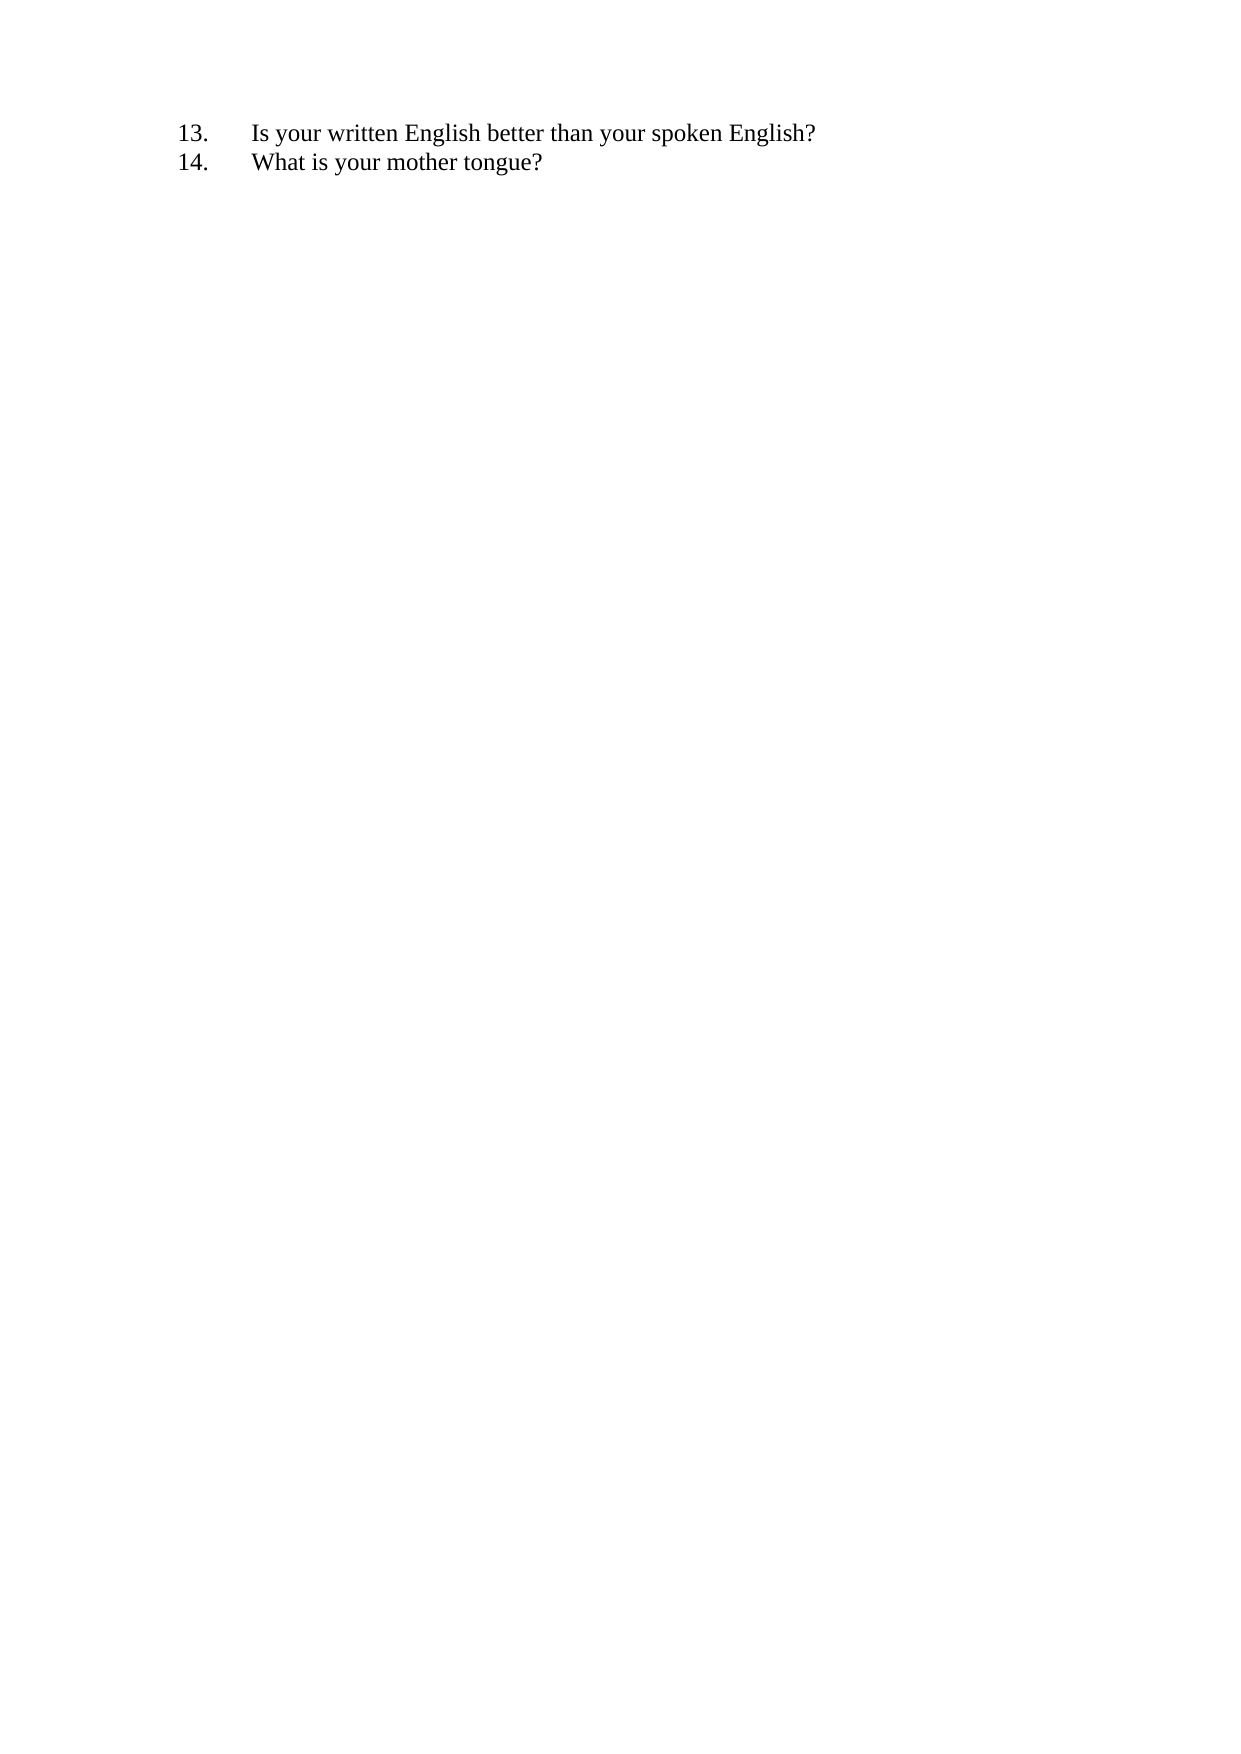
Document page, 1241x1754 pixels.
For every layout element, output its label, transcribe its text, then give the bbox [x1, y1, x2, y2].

text 13. Is your written English better than your spoken English? [177, 118, 1152, 147]
text 14. What is your mother tongue? [177, 147, 1152, 176]
